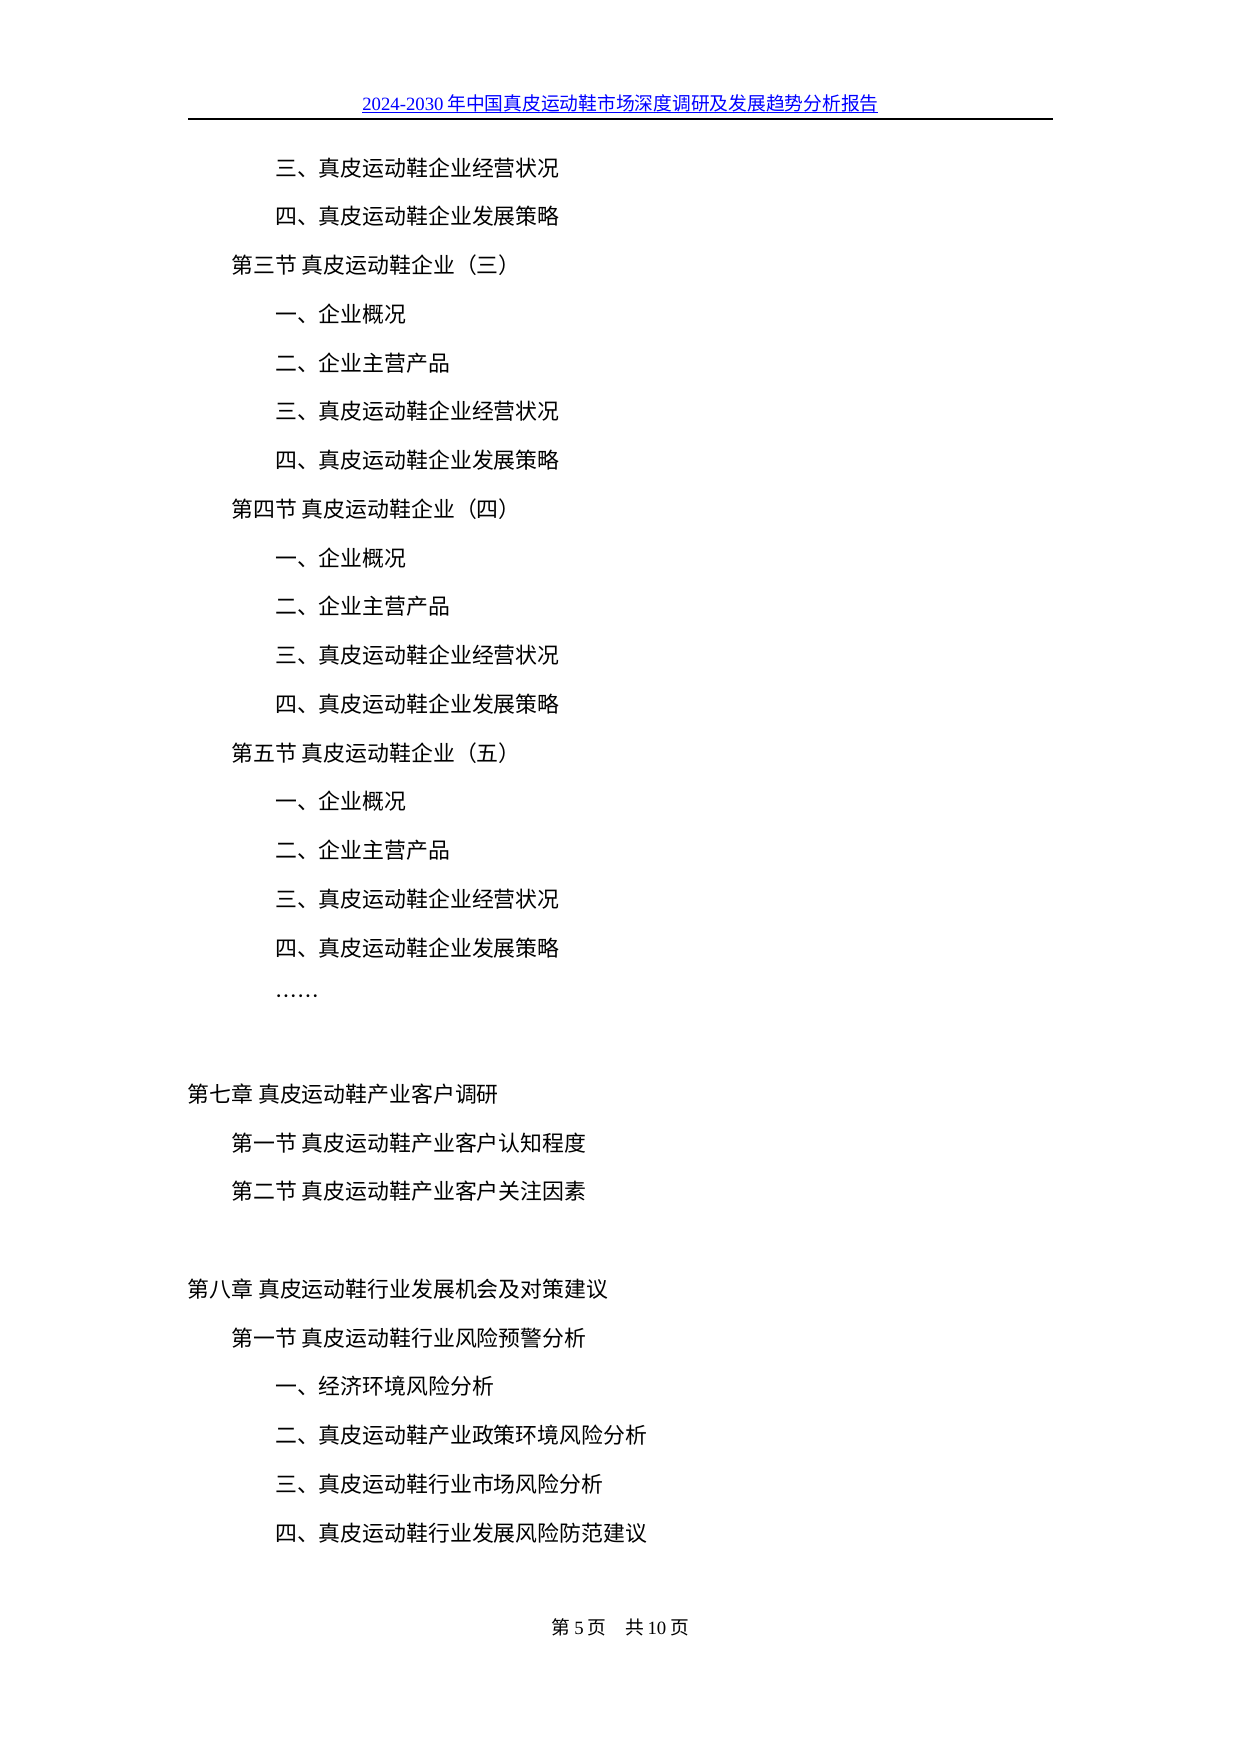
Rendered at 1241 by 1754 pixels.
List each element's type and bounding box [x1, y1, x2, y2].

text [187, 150, 1053, 1548]
